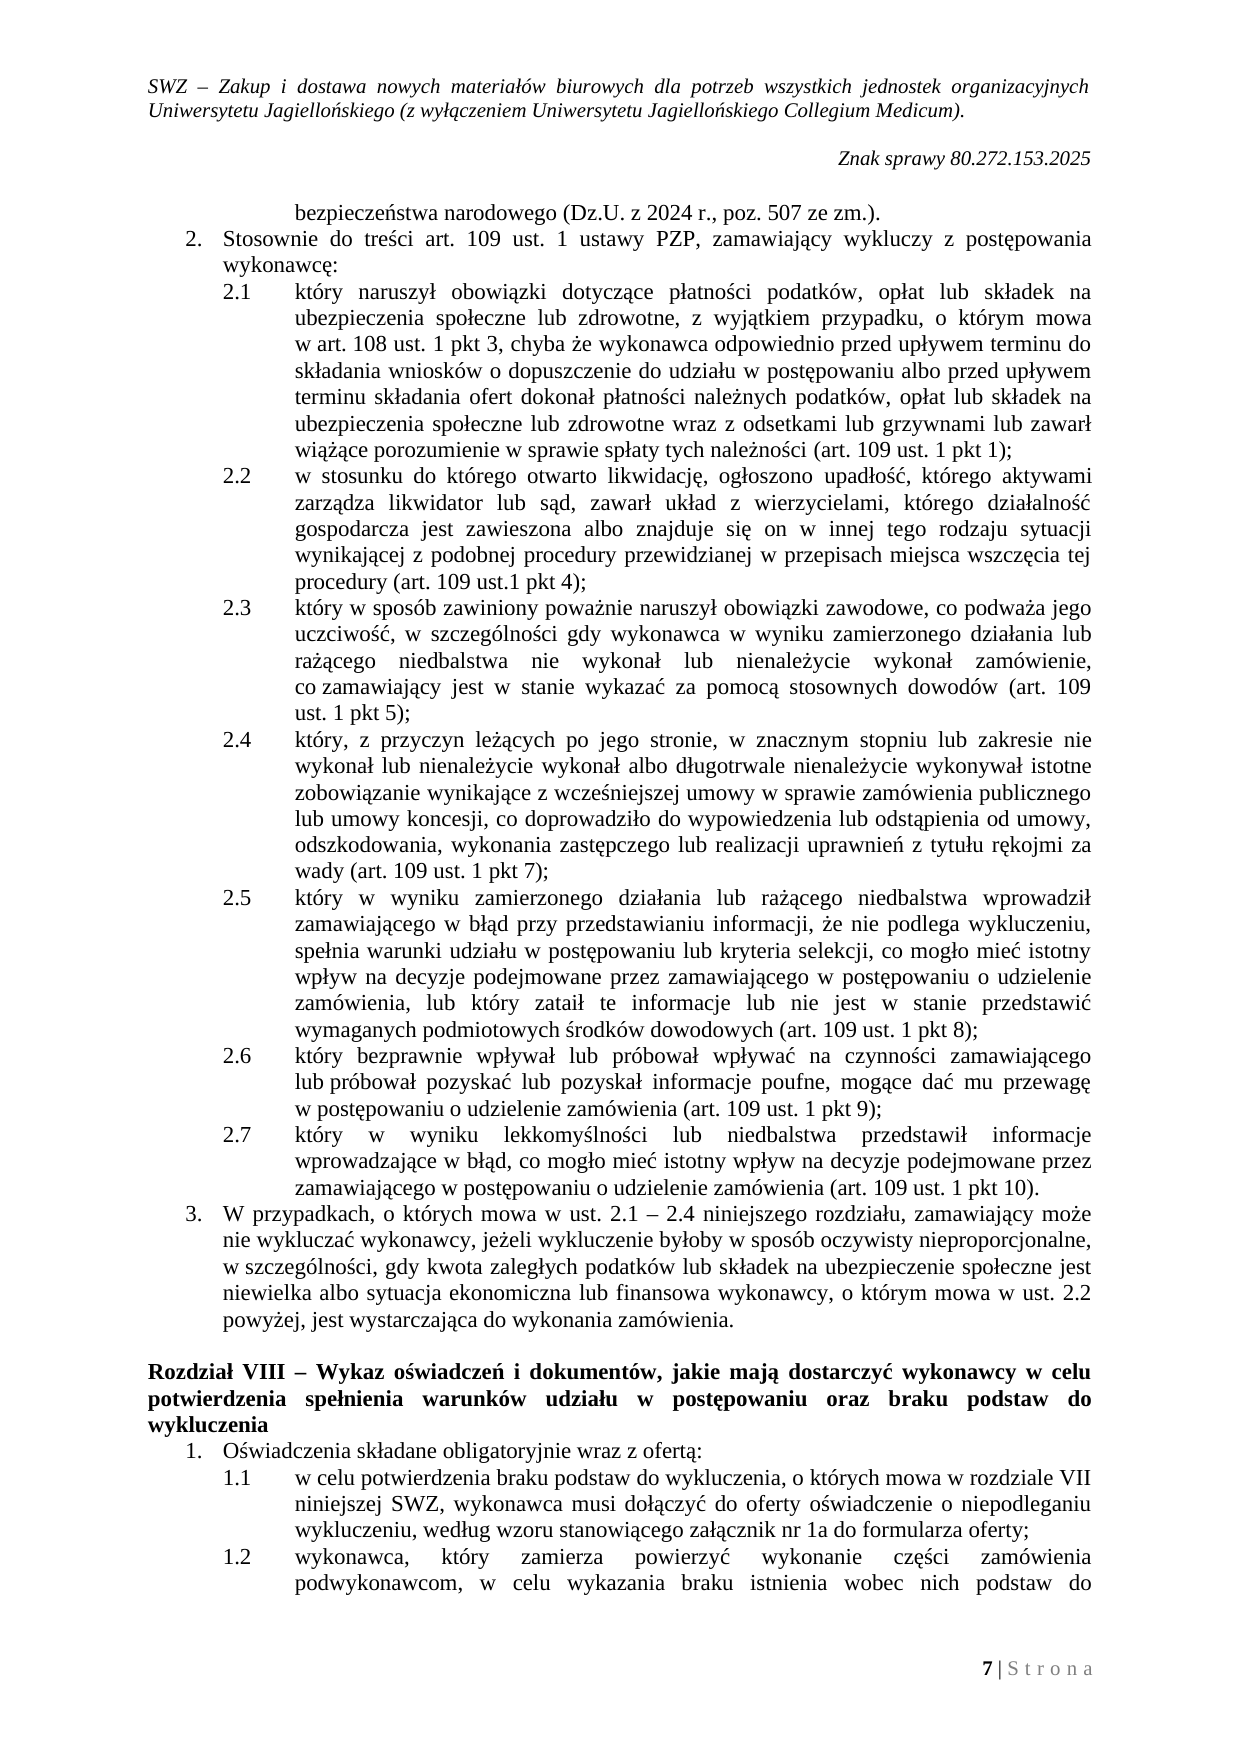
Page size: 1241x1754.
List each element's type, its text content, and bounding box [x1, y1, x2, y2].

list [223, 199, 1093, 225]
list Stosownie do treści art. 109 ust. 1 ustawy PZP, zamawiający wykluczy z postępowania wykonawcę: [185, 225, 1093, 278]
list w celu potwierdzenia braku podstaw do wykluczenia, o których mowa w rozdziale VII niniejszej SWZ, wykonawca musi dołączyć do oferty oświadczenie o niepodleganiu wykluczeniu, według wzoru stanowiącego załącznik nr 1a do formularza oferty; [223, 1464, 1093, 1543]
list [223, 1543, 1093, 1596]
list który bezprawnie wpływał lub próbował wpływać na czynności zamawiającego lub próbował pozyskać lub pozyskał informacje poufne, mogące dać mu przewagę w postępowaniu o udzielenie zamówienia (art. 109 ust. 1 pkt 9); [223, 1042, 1093, 1121]
text Rozdział VIII – Wykaz oświadczeń i dokumentów, jakie mają dostarczyć wykonawcy w celu potwierdzenia spełnienia warunków udziału w postępowaniu oraz braku podstaw do wykluczenia [148, 1358, 1093, 1437]
list W przypadkach, o których mowa w ust. 2.1 – 2.4 niniejszego rozdziału, zamawiający może nie wykluczać wykonawcy, jeżeli wykluczenie byłoby w sposób oczywisty nieproporcjonalne, w szczególności, gdy kwota zaległych podatków lub składek na ubezpieczenie społeczne jest niewielka albo sytuacja ekonomiczna lub finansowa wykonawcy, o którym mowa w ust. 2.2 powyżej, jest wystarczająca do wykonania zamówienia. [185, 1200, 1093, 1332]
list w stosunku do którego otwarto likwidację, ogłoszono upadłość, którego aktywami zarządza likwidator lub sąd, zawarł układ z wierzycielami, którego działalność gospodarcza jest zawieszona albo znajduje się on w innej tego rodzaju sytuacji wynikającej z podobnej procedury przewidzianej w przepisach miejsca wszczęcia tej procedury (art. 109 ust.1 pkt 4); [223, 462, 1093, 594]
list który w sposób zawiniony poważnie naruszył obowiązki zawodowe, co podważa jego uczciwość, w szczególności gdy wykonawca w wyniku zamierzonego działania lub rażącego niedbalstwa nie wykonał lub nienależycie wykonał zamówienie, co zamawiający jest w stanie wykazać za pomocą stosownych dowodów (art. 109 ust. 1 pkt 5); [223, 594, 1093, 726]
list który w wyniku zamierzonego działania lub rażącego niedbalstwa wprowadził zamawiającego w błąd przy przedstawianiu informacji, że nie podlega wykluczeniu, spełnia warunki udziału w postępowaniu lub kryteria selekcji, co mogło mieć istotny wpływ na decyzje podejmowane przez zamawiającego w postępowaniu o udzielenie zamówienia, lub który zataił te informacje lub nie jest w stanie przedstawić wymaganych podmiotowych środków dowodowych (art. 109 ust. 1 pkt 8); [223, 884, 1093, 1042]
list który naruszył obowiązki dotyczące płatności podatków, opłat lub składek na ubezpieczenia społeczne lub zdrowotne, z wyjątkiem przypadku, o którym mowa w art. 108 ust. 1 pkt 3, chyba że wykonawca odpowiednio przed upływem terminu do składania wniosków o dopuszczenie do udziału w postępowaniu albo przed upływem terminu składania ofert dokonał płatności należnych podatków, opłat lub składek na ubezpieczenia społeczne lub zdrowotne wraz z odsetkami lub grzywnami lub zawarł wiążące porozumienie w sprawie spłaty tych należności (art. 109 ust. 1 pkt 1); [223, 278, 1093, 462]
list który w wyniku lekkomyślności lub niedbalstwa przedstawił informacje wprowadzające w błąd, co mogło mieć istotny wpływ na decyzje podejmowane przez zamawiającego w postępowaniu o udzielenie zamówienia (art. 109 ust. 1 pkt 10). [223, 1121, 1093, 1200]
list który, z przyczyn leżących po jego stronie, w znacznym stopniu lub zakresie nie wykonał lub nienależycie wykonał albo długotrwale nienależycie wykonywał istotne zobowiązanie wynikające z wcześniejszej umowy w sprawie zamówienia publicznego lub umowy koncesji, co doprowadziło do wypowiedzenia lub odstąpienia od umowy, odszkodowania, wykonania zastępczego lub realizacji uprawnień z tytułu rękojmi za wady (art. 109 ust. 1 pkt 7); [223, 726, 1093, 884]
list Oświadczenia składane obligatoryjnie wraz z ofertą: [185, 1437, 1093, 1464]
